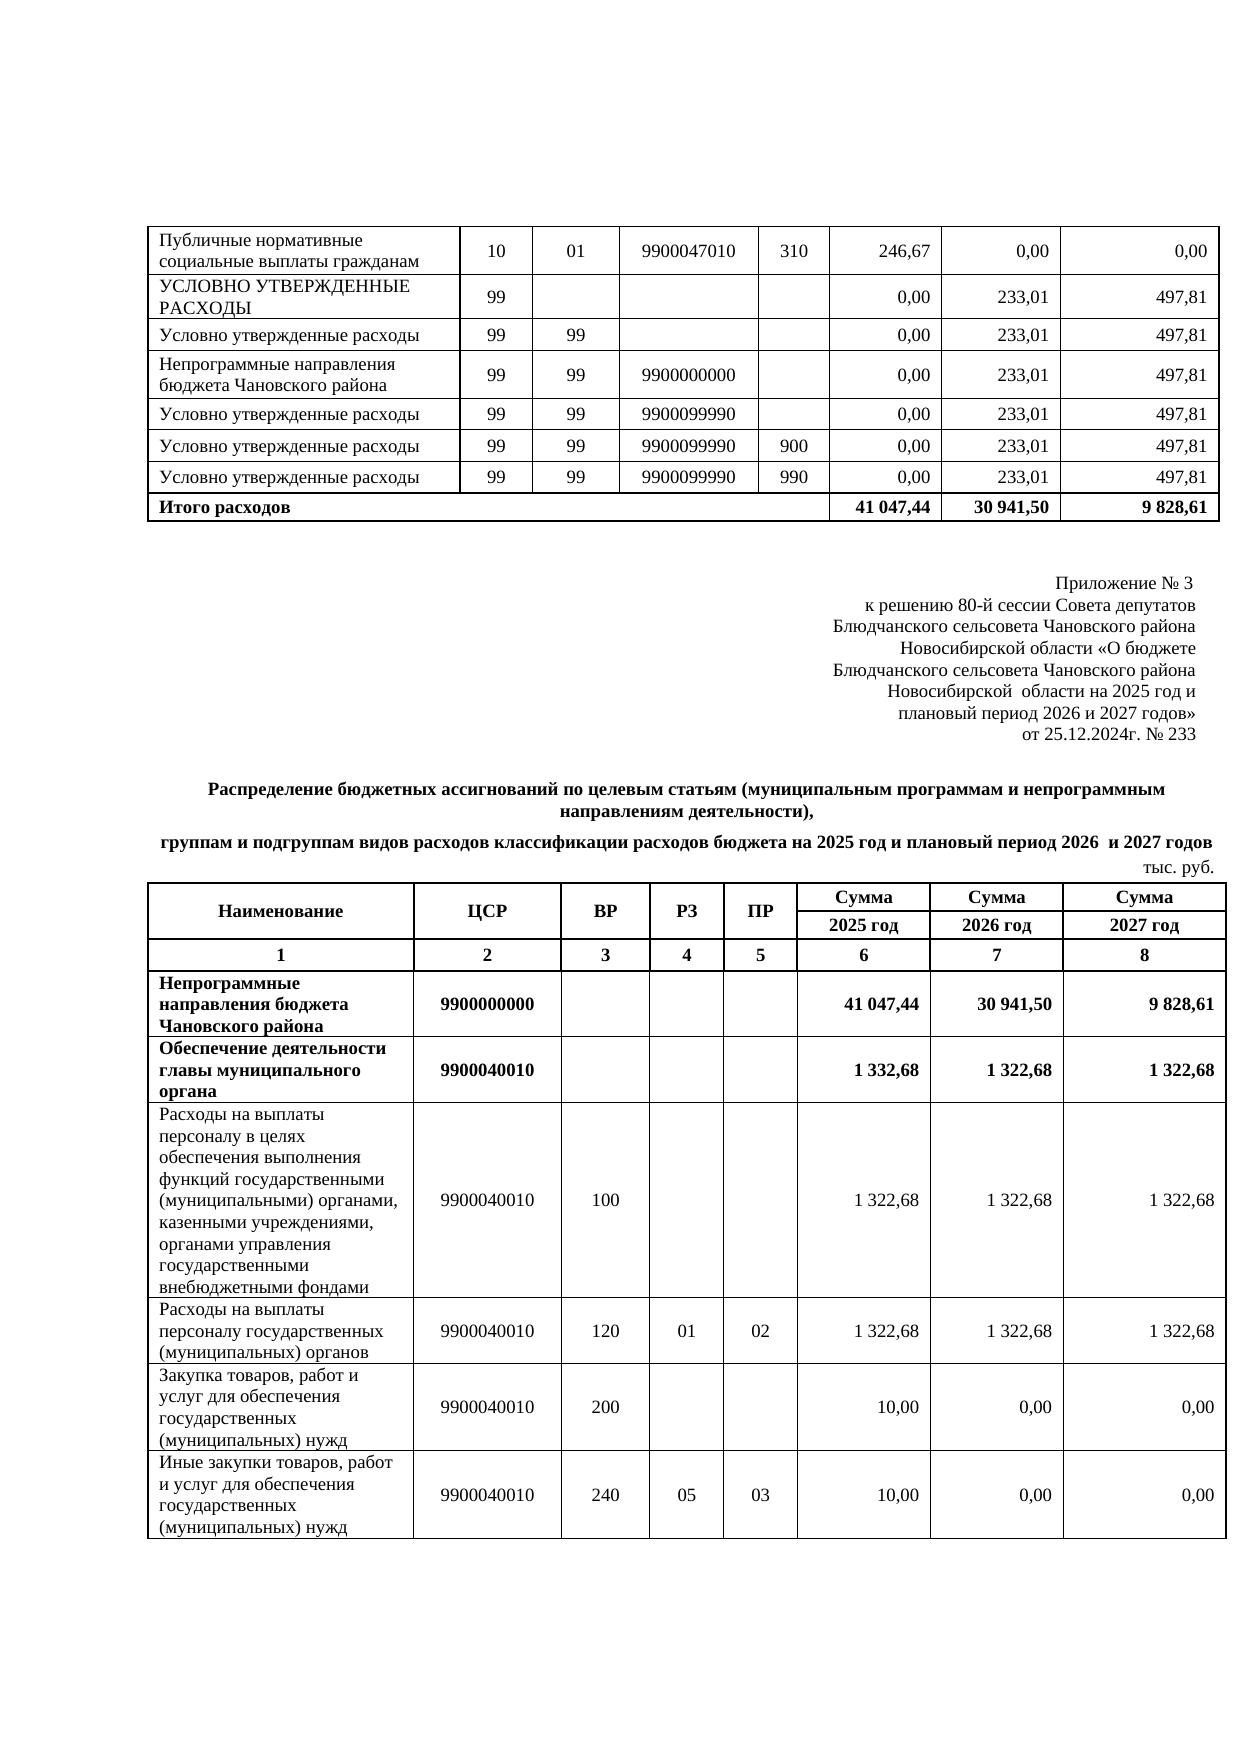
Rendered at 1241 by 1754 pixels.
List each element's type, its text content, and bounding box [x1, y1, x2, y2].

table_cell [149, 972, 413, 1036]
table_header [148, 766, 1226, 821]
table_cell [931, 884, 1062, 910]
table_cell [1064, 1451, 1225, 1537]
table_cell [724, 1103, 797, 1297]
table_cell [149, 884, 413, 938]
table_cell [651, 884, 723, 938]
text Приложение № 3 [148, 572, 1196, 594]
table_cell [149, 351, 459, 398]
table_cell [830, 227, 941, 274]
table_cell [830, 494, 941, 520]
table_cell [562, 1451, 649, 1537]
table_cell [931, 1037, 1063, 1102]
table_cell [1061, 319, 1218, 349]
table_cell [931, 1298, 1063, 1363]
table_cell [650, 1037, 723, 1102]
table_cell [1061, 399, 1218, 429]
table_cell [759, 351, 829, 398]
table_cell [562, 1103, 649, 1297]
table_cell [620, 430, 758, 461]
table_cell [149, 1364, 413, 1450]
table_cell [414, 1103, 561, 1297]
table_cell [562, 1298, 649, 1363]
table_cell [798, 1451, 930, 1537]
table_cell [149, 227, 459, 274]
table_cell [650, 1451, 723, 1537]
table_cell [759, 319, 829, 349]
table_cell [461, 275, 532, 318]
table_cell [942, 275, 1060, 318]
text Блюдчанского сельсовета Чановского района [148, 658, 1196, 680]
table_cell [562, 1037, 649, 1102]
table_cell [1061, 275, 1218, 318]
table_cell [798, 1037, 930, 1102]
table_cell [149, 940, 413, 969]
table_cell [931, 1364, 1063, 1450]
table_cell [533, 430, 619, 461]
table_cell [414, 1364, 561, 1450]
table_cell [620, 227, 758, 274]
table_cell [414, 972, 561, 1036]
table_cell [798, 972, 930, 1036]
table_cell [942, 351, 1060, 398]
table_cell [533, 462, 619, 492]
text к решению 80-й сессии Совета депутатов [148, 594, 1196, 615]
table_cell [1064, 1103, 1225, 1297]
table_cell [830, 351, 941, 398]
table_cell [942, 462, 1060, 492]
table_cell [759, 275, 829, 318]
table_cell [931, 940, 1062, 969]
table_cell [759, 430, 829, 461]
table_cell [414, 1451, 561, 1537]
text Новосибирской области «О бюджете [148, 637, 1196, 658]
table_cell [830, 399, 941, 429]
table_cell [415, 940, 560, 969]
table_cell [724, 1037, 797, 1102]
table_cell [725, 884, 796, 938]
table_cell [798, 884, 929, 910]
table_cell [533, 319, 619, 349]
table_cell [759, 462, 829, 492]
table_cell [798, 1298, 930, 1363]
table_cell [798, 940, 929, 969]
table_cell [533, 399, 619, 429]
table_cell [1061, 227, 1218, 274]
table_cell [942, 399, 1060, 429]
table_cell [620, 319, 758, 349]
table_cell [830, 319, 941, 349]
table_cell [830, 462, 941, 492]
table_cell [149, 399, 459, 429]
text плановый период 2026 и 2027 годов» [148, 702, 1196, 723]
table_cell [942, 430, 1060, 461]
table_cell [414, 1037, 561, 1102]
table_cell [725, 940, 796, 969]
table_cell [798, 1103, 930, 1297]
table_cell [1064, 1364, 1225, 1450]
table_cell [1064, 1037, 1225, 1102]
text Новосибирской области на 2025 год и [148, 680, 1196, 702]
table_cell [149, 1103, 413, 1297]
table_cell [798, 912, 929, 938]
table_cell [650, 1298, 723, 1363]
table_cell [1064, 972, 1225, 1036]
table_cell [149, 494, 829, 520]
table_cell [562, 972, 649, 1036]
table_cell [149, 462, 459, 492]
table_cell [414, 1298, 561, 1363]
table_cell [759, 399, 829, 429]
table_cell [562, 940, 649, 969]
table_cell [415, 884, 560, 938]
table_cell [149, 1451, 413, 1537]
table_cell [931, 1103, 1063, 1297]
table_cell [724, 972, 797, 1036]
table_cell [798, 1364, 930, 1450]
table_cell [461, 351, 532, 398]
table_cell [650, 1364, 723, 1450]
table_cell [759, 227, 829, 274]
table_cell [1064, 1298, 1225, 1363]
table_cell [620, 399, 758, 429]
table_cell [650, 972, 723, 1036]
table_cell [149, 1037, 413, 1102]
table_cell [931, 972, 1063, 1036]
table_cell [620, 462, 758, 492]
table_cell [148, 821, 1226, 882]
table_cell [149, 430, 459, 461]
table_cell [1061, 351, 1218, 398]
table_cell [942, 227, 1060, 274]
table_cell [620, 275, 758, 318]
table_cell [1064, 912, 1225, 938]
text Блюдчанского сельсовета Чановского района [148, 615, 1196, 637]
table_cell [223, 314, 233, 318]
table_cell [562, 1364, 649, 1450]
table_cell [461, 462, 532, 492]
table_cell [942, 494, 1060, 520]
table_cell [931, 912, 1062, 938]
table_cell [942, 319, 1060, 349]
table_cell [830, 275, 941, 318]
text от 25.12.2024г. № 233 [148, 723, 1196, 745]
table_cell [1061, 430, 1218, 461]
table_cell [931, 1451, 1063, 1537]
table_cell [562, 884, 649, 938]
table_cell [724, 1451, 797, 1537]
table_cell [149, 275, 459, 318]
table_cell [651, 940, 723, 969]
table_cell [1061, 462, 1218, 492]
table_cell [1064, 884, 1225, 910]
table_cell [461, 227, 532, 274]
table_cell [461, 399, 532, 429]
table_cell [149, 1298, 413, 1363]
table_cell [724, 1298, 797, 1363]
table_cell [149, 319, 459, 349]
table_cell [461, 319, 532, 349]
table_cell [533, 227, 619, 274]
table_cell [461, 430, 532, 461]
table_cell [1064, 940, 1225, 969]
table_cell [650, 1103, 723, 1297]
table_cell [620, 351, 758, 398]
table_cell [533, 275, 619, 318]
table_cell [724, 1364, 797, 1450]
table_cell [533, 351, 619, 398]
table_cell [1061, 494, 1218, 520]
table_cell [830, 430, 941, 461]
